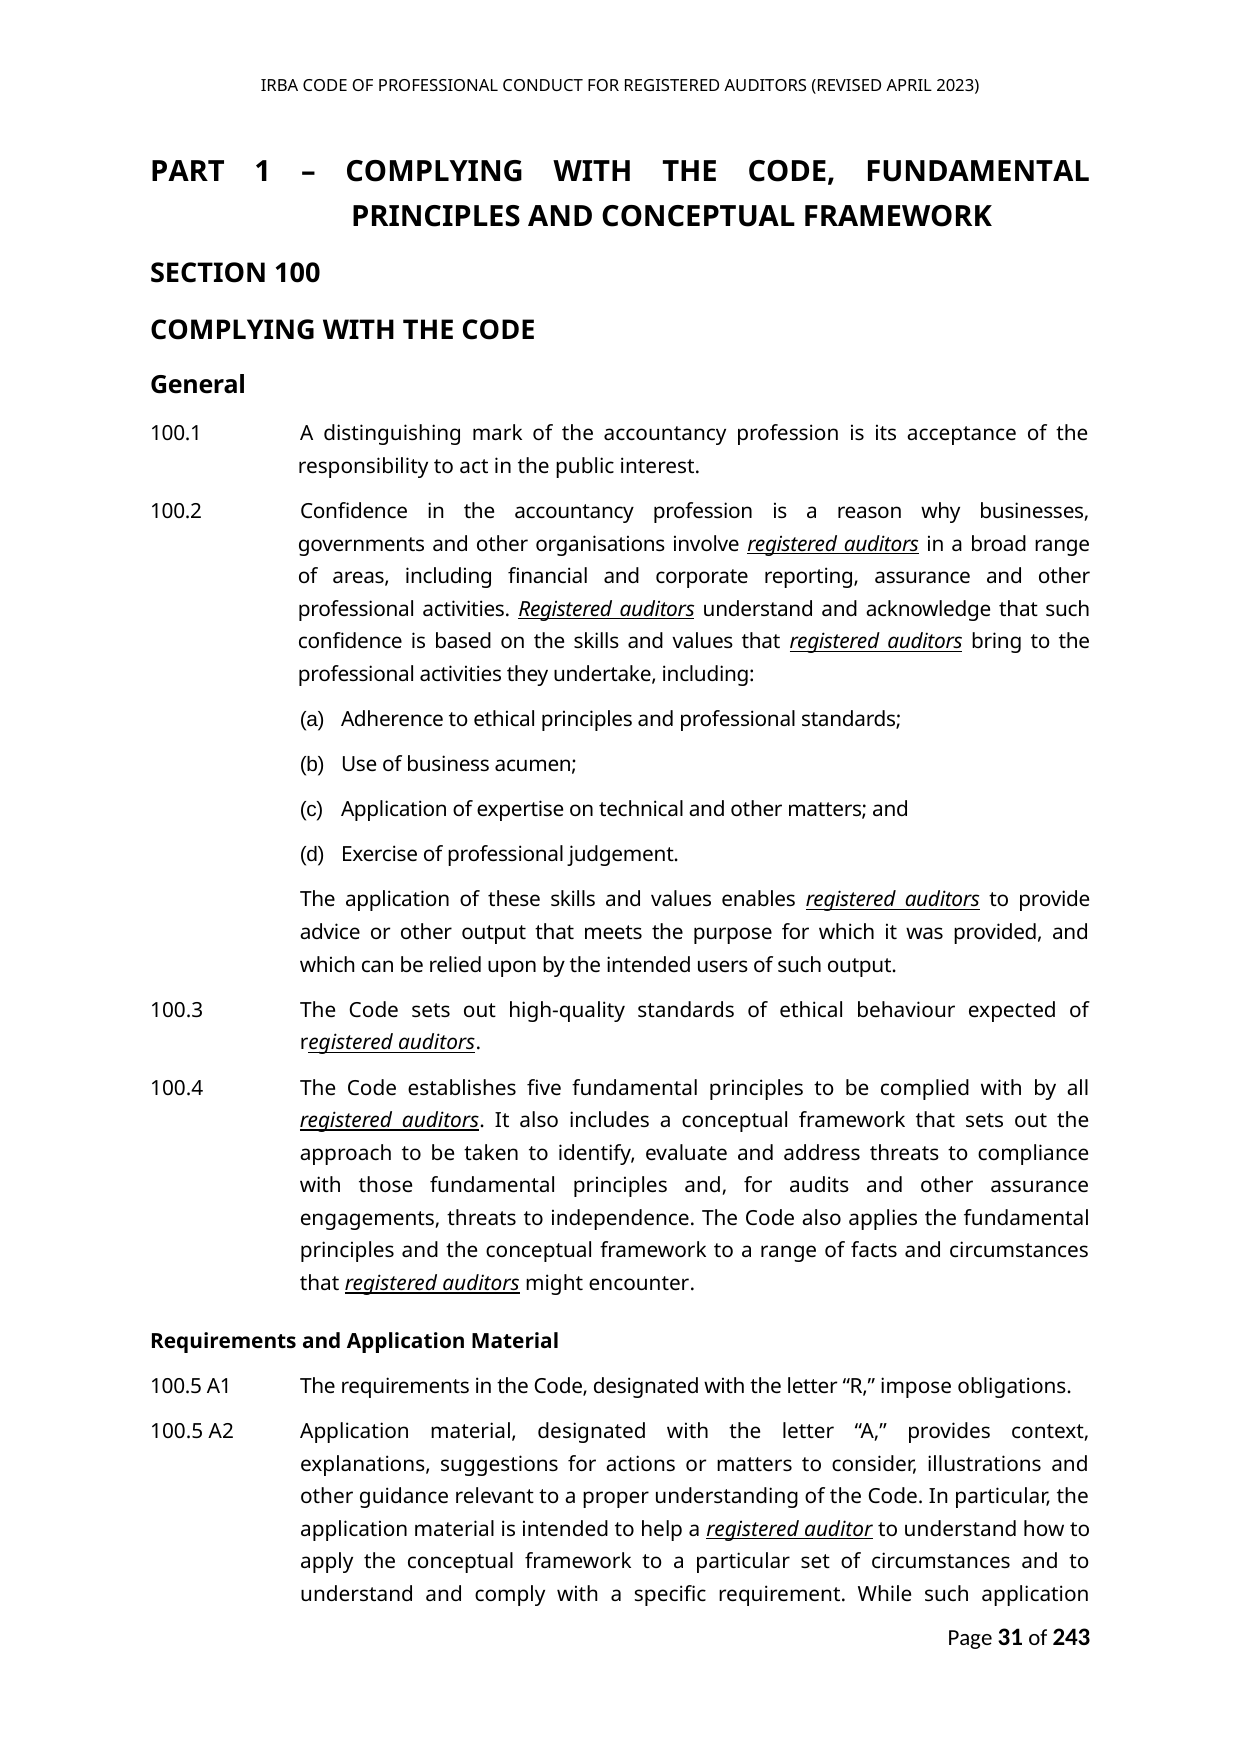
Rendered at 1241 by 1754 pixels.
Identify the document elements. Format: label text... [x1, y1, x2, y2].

list Application of expertise on technical and other matters; and [299, 794, 1090, 823]
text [150, 1416, 1090, 1607]
text General [150, 367, 1090, 401]
text 100.4 The Code establishes five fundamental principles to be complied with by all registered auditors. It also includes a conceptual framework that sets out the approach to be taken to identify, evaluate and address threats to compliance with those fundamental principles and, for audits and other assurance engagements, threats to independence. The Code also applies the fundamental principles and the conceptual framework to a range of facts and circumstances that registered auditors might encounter. [150, 1073, 1090, 1297]
text Requirements and Application Material [150, 1326, 1090, 1354]
list Exercise of professional judgement. [299, 839, 1090, 868]
text COMPLYING WITH THE CODE [150, 310, 1090, 347]
text The application of these skills and values enables registered auditors to provide advice or other output that meets the purpose for which it was provided, and which can be relied upon by the intended users of such output. [186, 884, 1090, 978]
list Use of business acumen; [299, 749, 1090, 778]
list Adherence to ethical principles and professional standards; [299, 704, 1090, 733]
text 100.5 A1 The requirements in the Code, designated with the letter “R,” impose obligations. [150, 1371, 1090, 1399]
text SECTION 100 [150, 254, 1090, 291]
text 100.3 The Code sets out high-quality standards of ethical behaviour expected of registered auditors. [150, 995, 1090, 1056]
text 100.2 Confidence in the accountancy profession is a reason why businesses, governments and other organisations involve registered auditors in a broad range of areas, including financial and corporate reporting, assurance and other professional activities. Registered auditors understand and acknowledge that such confidence is based on the skills and values that registered auditors bring to the professional activities they undertake, including: [150, 496, 1090, 687]
text 100.1 A distinguishing mark of the accountancy profession is its acceptance of the responsibility to act in the public interest. [150, 418, 1090, 479]
text PART 1 – COMPLYING WITH THE CODE, FUNDAMENTAL PRINCIPLES AND CONCEPTUAL FRAMEWORK [150, 150, 1090, 235]
